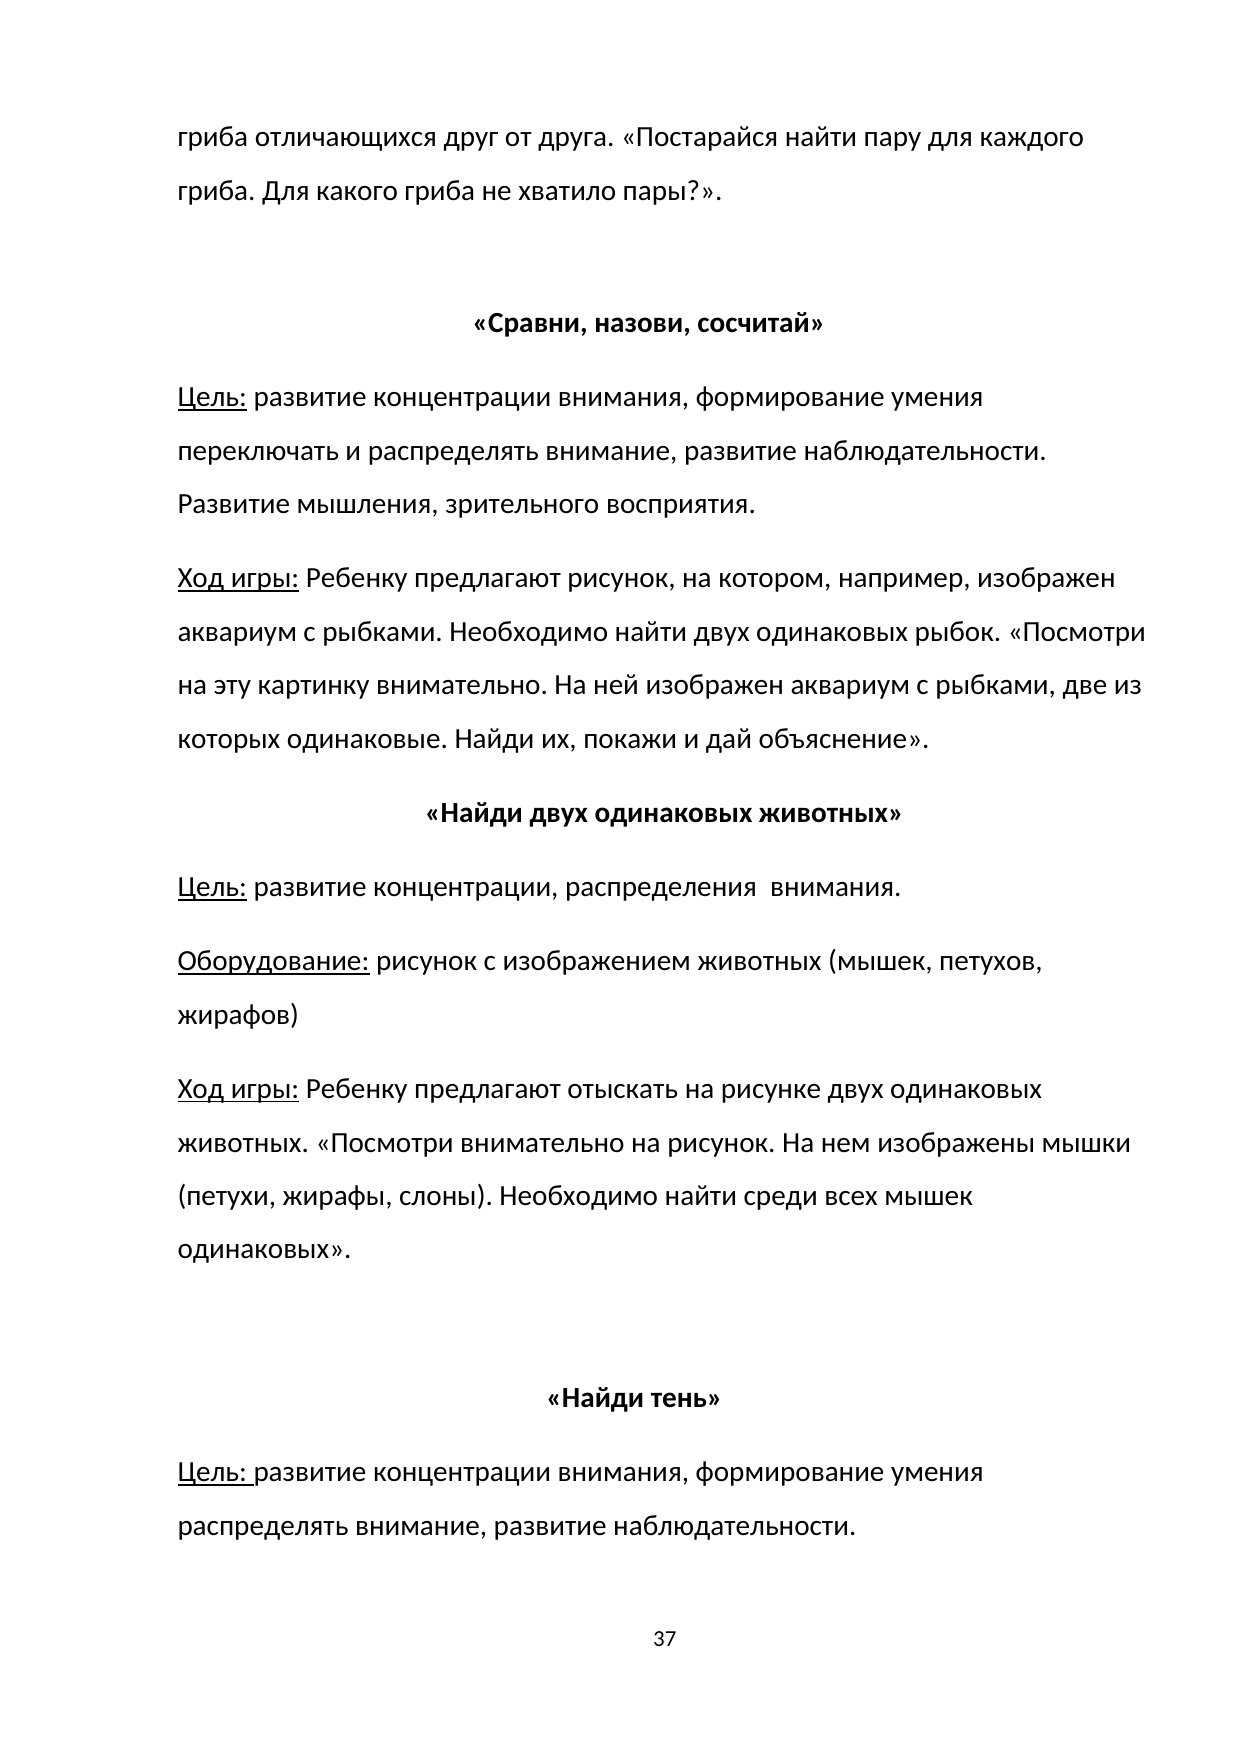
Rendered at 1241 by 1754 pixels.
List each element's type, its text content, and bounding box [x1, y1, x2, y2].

text «Сравни, назови, сосчитай» [398, 304, 1152, 339]
text Ход игры: Ребенку предлагают рисунок, на котором, например, изображен аквариум с рыбками. Необходимо найти двух одинаковых рыбок. «Посмотри на эту картинку внимательно. На ней изображен аквариум с рыбками, две из которых одинаковые. Найди их, покажи и дай объяснение». [177, 559, 1152, 755]
text «Найди двух одинаковых животных» [177, 794, 1152, 829]
text Цель: развитие концентрации, распределения внимания. [177, 868, 1152, 904]
text Цель: развитие концентрации внимания, формирование умения распределять внимание, развитие наблюдательности. [177, 1453, 1152, 1542]
text Ход игры: Ребенку предлагают отыскать на рисунке двух одинаковых животных. «Посмотри внимательно на рисунок. На нем изображены мышки (петухи, жирафы, слоны). Необходимо найти среди всех мышек одинаковых». [177, 1070, 1152, 1266]
text «Найди тень» [546, 1379, 1152, 1415]
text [177, 118, 1152, 207]
text Цель: развитие концентрации внимания, формирование умения переключать и распределять внимание, развитие наблюдательности. Развитие мышления, зрительного восприятия. [177, 378, 1152, 521]
text Оборудование: рисунок с изображением животных (мышек, петухов, жирафов) [177, 942, 1152, 1032]
